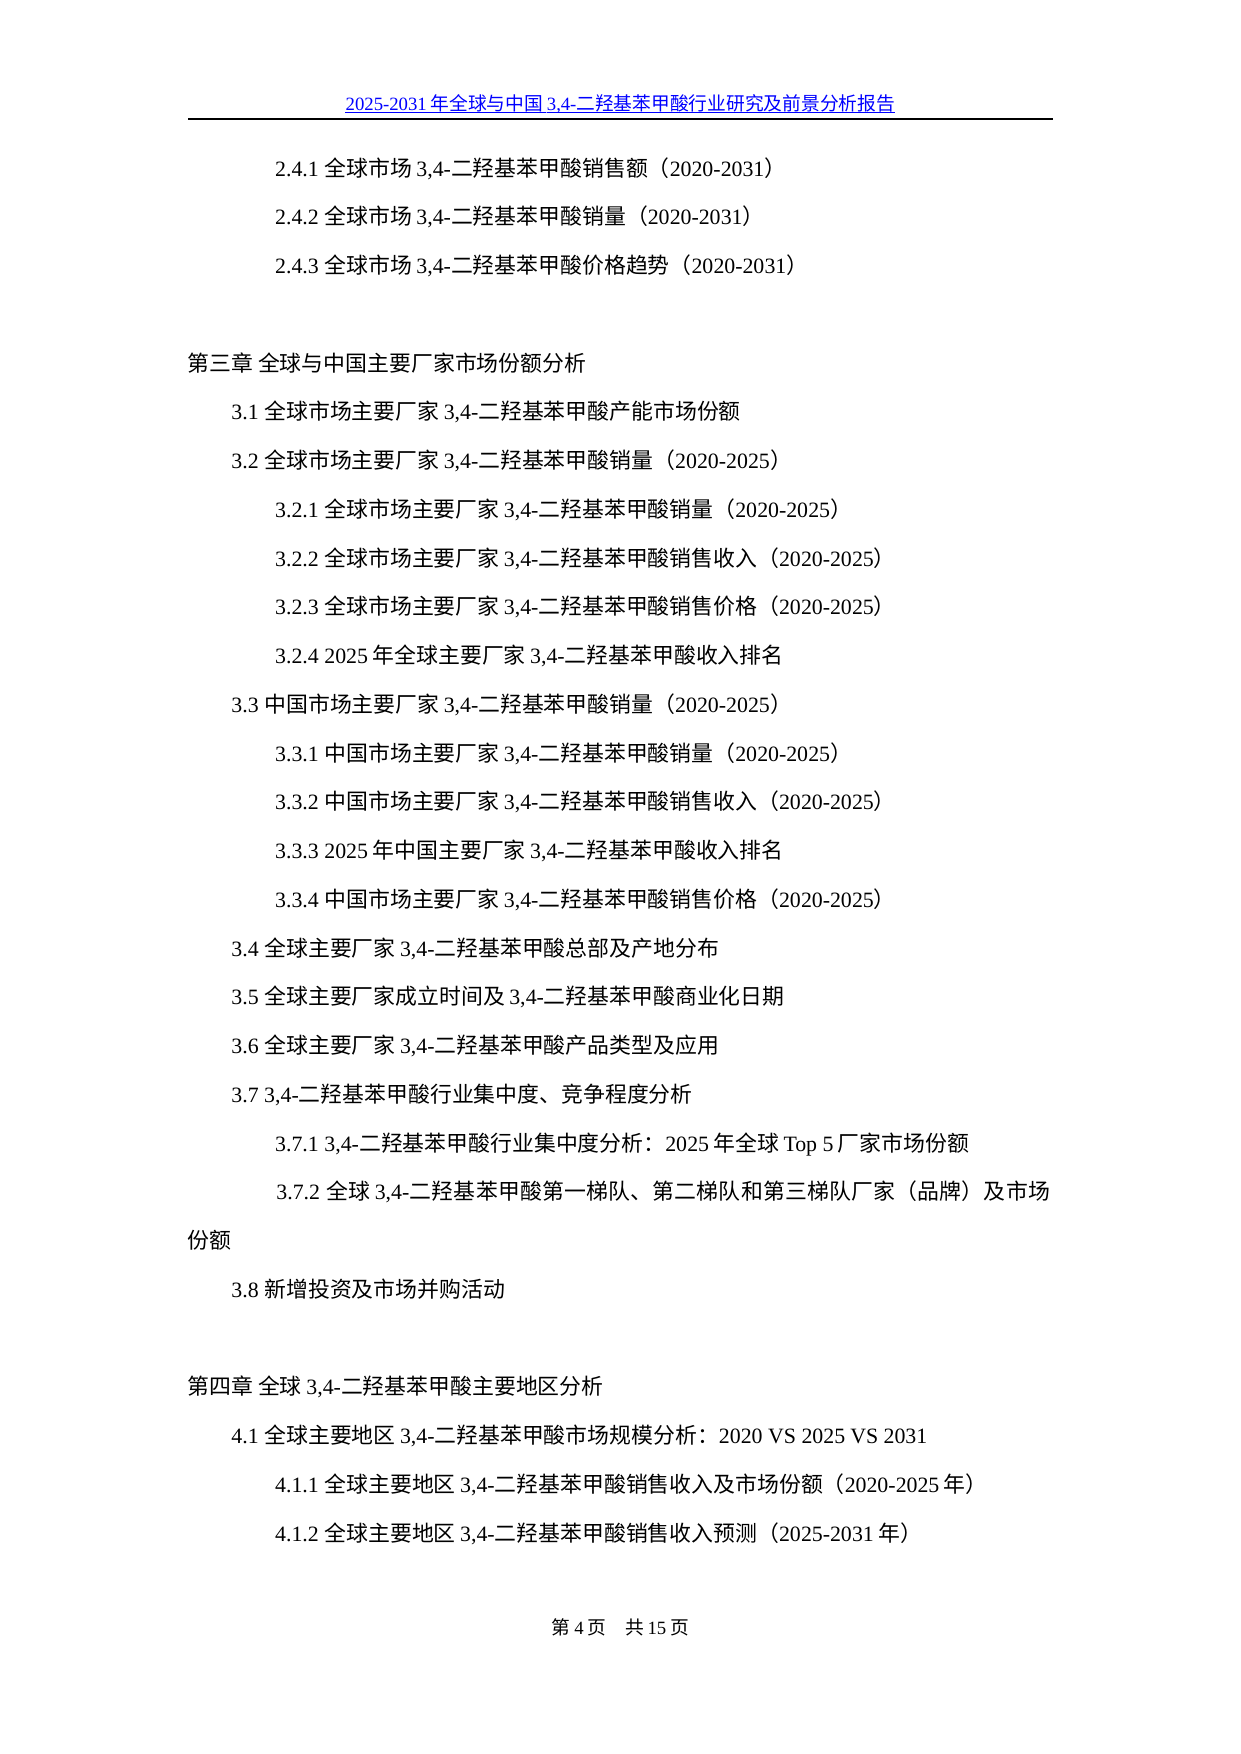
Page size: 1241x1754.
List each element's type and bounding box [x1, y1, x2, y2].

text [187, 150, 1053, 1548]
